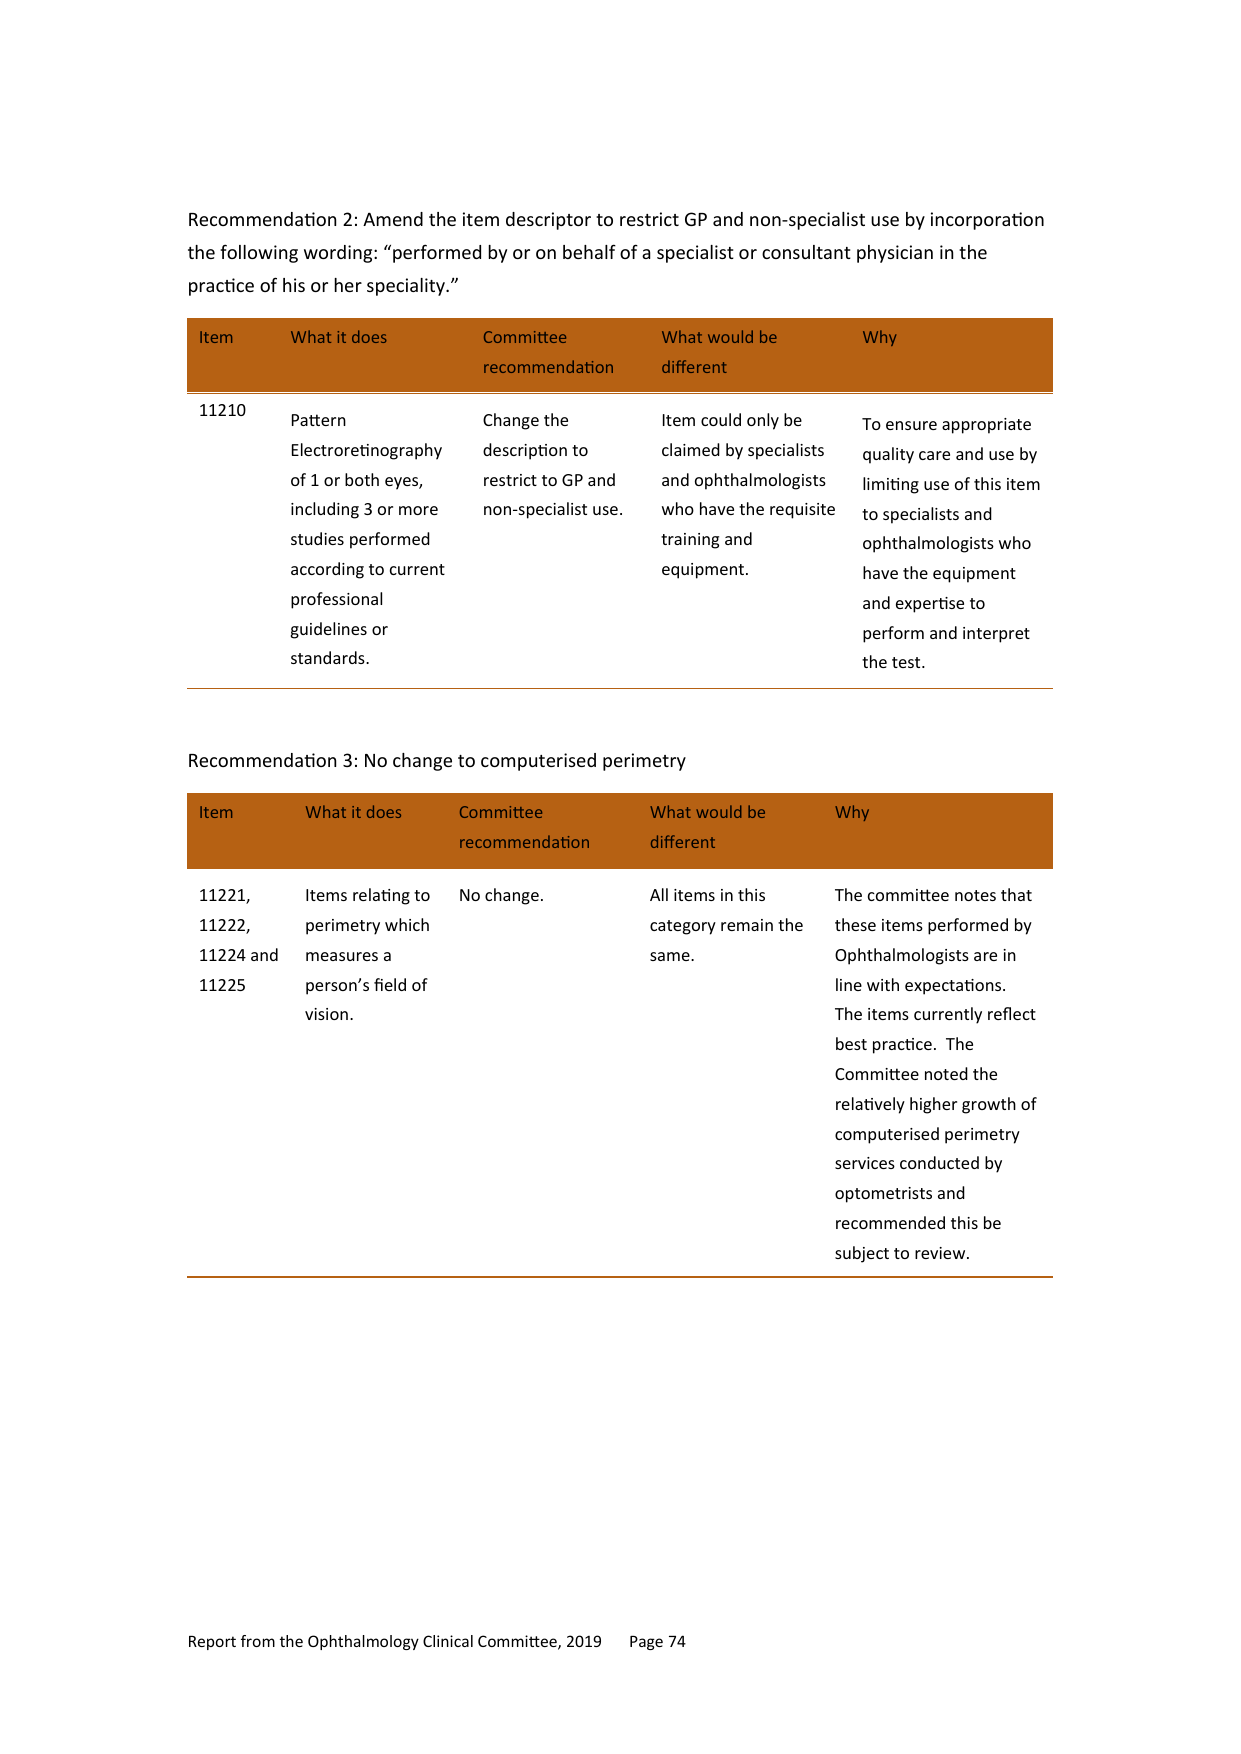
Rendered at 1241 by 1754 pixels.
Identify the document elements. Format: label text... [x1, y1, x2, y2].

table_cell Change the description to restrict to GP and non-specialist use. [471, 394, 650, 688]
text Recommendation 2: Amend the item descriptor to restrict GP and non-specialist use by incorporation the following wording: “performed by or on behalf of a specialist or consultant physician in the practice of his or her speciality.” [187, 206, 1053, 298]
table_header Why [851, 319, 1053, 392]
table_header Why [823, 794, 1053, 868]
table_header Item [187, 319, 279, 392]
table_header Committee recommendation [447, 794, 638, 868]
table_cell 11221, 11222, 11224 and 11225 [187, 869, 294, 1276]
text Recommendation 3: No change to computerised perimetry [187, 747, 1053, 773]
table_cell To ensure appropriate quality care and use by limiting use of this item to specialists and ophthalmologists who have the equipment and expertise to perform and interpret the test. [851, 394, 1053, 688]
table_cell 11210 [187, 394, 279, 688]
table_cell The committee notes that these items performed by Ophthalmologists are in line with expectations. The items currently reflect best practice. The Committee noted the relatively higher growth of computerised perimetry services conducted by optometrists and recommended this be subject to review. [823, 869, 1053, 1276]
table_cell Pattern Electroretinography of 1 or both eyes, including 3 or more studies performed according to current professional guidelines or standards. [279, 394, 471, 688]
table_header Committee recommendation [471, 319, 650, 392]
table_cell No change. [447, 869, 638, 1276]
table_cell Item could only be claimed by specialists and ophthalmologists who have the requisite training and equipment. [650, 394, 851, 688]
table_header What it does [294, 794, 447, 868]
table_cell All items in this category remain the same. [638, 869, 823, 1276]
table_header What it does [279, 319, 471, 392]
table_header What would be different [638, 794, 823, 868]
table_header Item [187, 794, 294, 868]
table_cell Items relating to perimetry which measures a person’s field of vision. [294, 869, 447, 1276]
table_header What would be different [650, 319, 851, 392]
